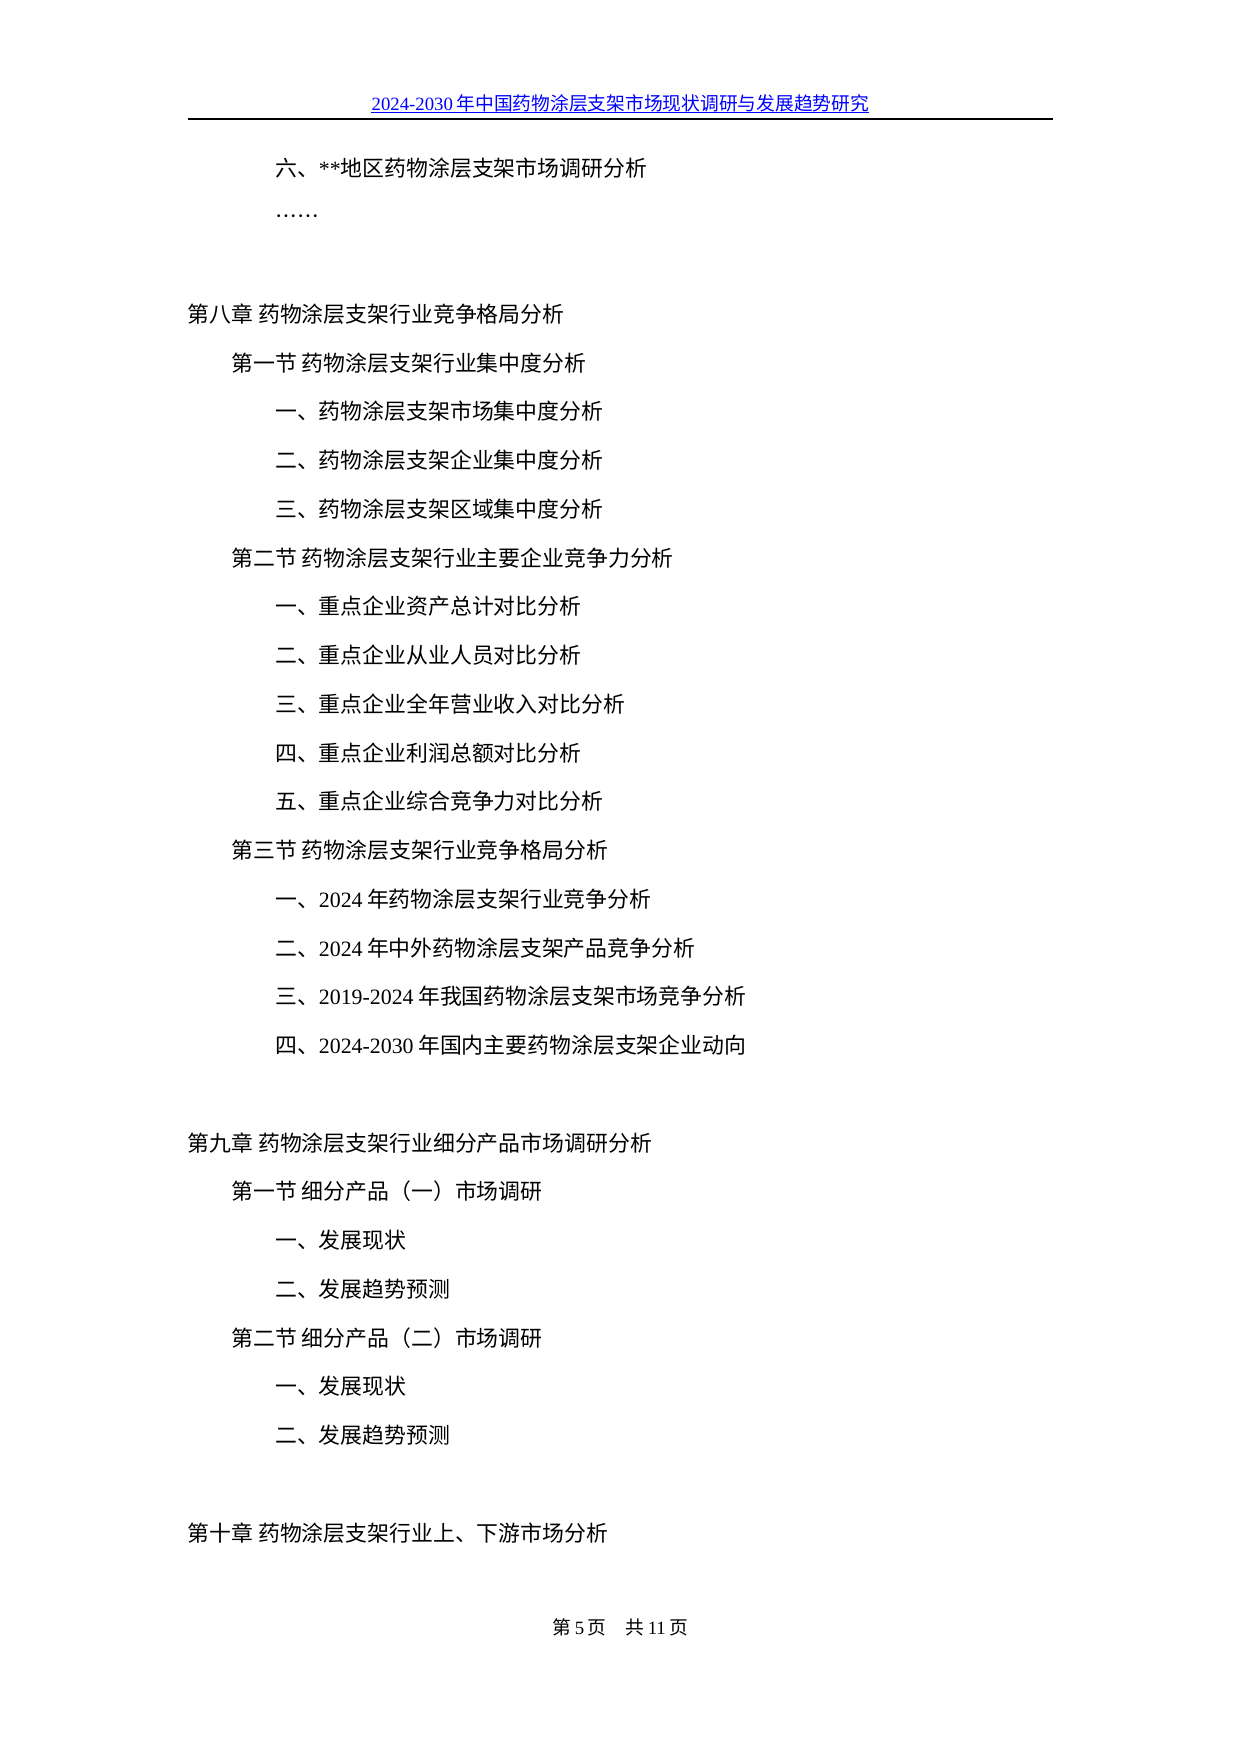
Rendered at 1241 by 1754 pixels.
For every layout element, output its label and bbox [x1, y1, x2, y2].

text [187, 150, 1053, 1548]
